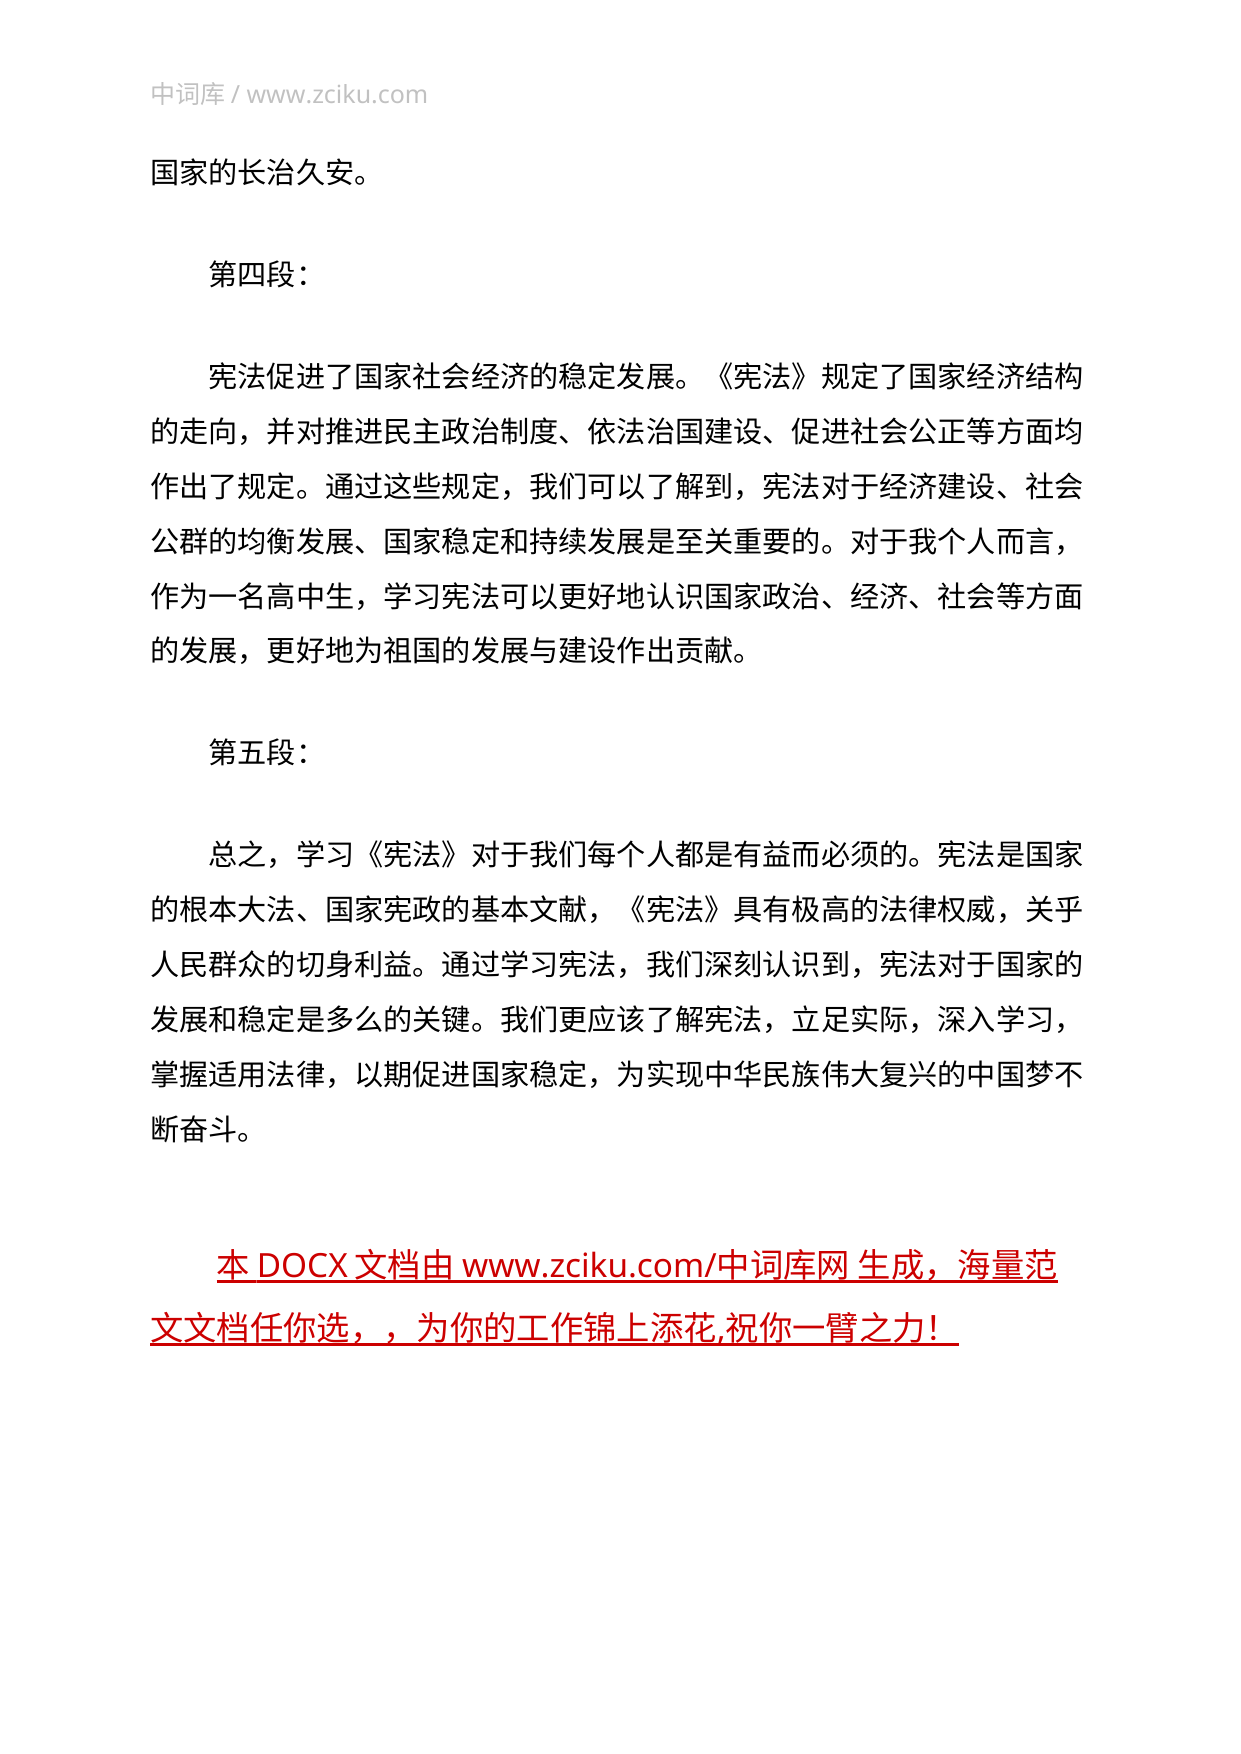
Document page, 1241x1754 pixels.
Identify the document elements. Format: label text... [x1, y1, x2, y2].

text 总之，学习《宪法》对于我们每个人都是有益而必须的。宪法是国家的根本大法、国家宪政的基本文献，《宪法》具有极高的法律权威，关乎人民群众的切身利益。通过学习宪法，我们深刻认识到，宪法对于国家的发展和稳定是多么的关键。我们更应该了解宪法，立足实际，深入学习，掌握适用法律，以期促进国家稳定，为实现中华民族伟大复兴的中国梦不断奋斗。 [150, 832, 1090, 1148]
text 第四段： [150, 252, 1090, 294]
text 宪法促进了国家社会经济的稳定发展。《宪法》规定了国家经济结构的走向，并对推进民主政治制度、依法治国建设、促进社会公正等方面均作出了规定。通过这些规定，我们可以了解到，宪法对于经济建设、社会公群的均衡发展、国家稳定和持续发展是至关重要的。对于我个人而言，作为一名高中生，学习宪法可以更好地认识国家政治、经济、社会等方面的发展，更好地为祖国的发展与建设作出贡献。 [150, 353, 1090, 670]
text 本DOCX文档由 www.zciku.com/中词库网 生成，海量范文文档任你选，，为你的工作锦上添花,祝你一臂之力！ [150, 1239, 1090, 1350]
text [150, 150, 1090, 192]
text 第五段： [150, 730, 1090, 772]
